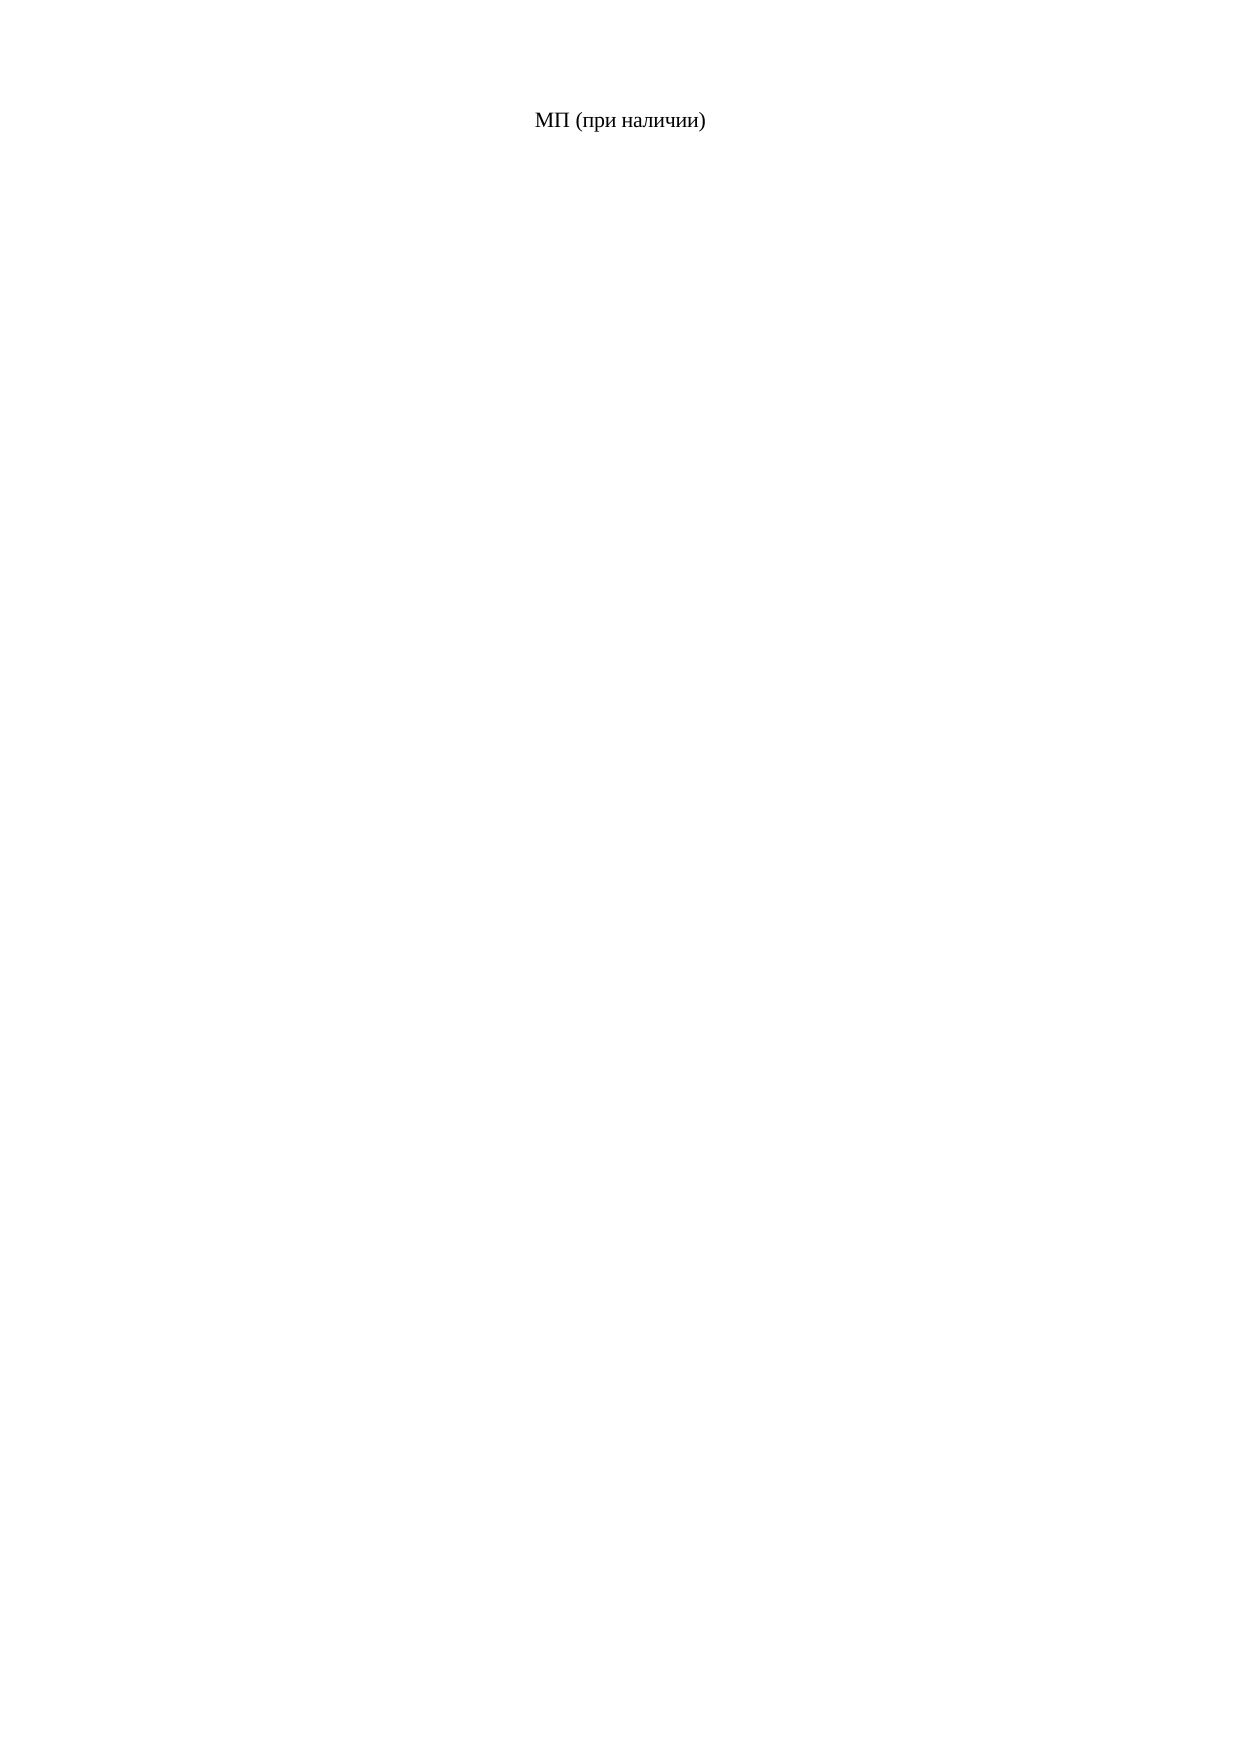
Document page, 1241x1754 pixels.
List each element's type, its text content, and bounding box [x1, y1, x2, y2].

text МП (при наличии) [59, 107, 1181, 132]
